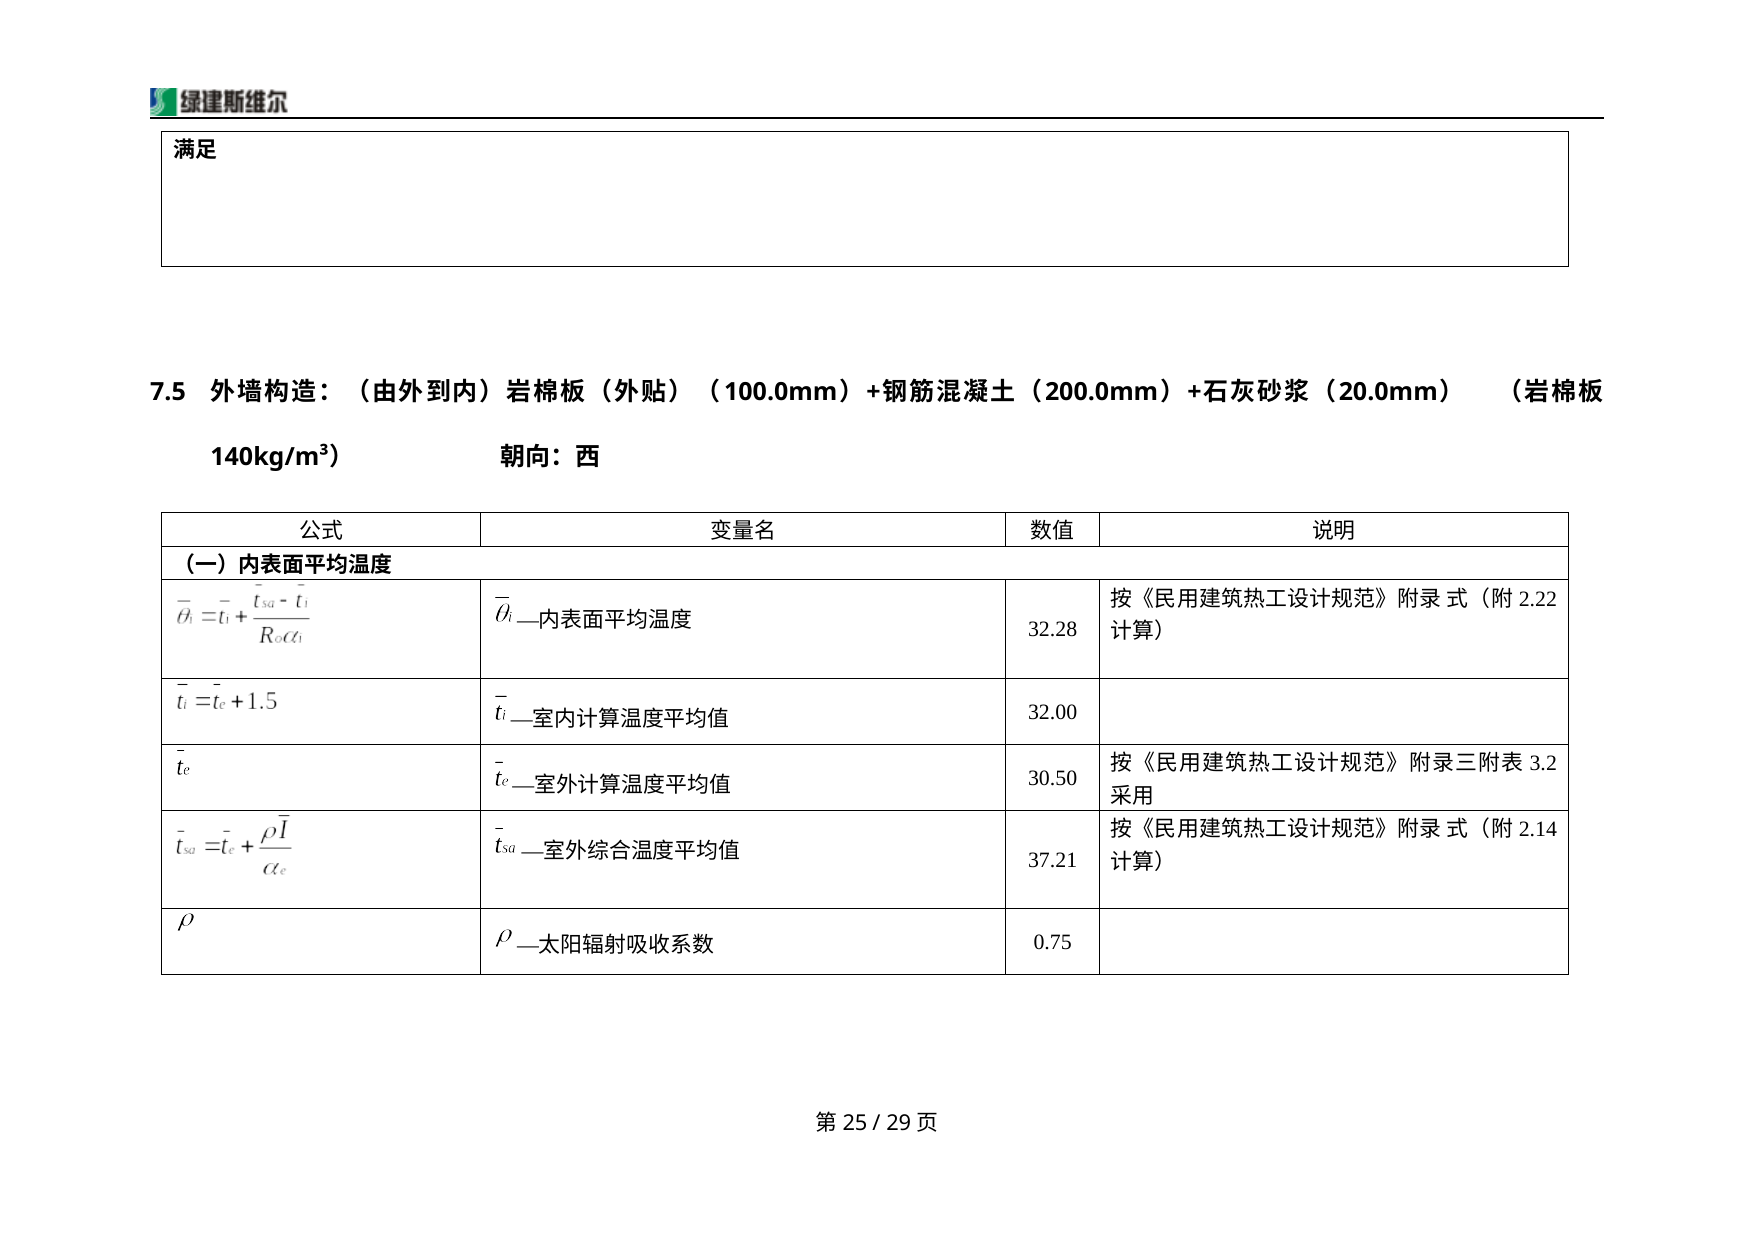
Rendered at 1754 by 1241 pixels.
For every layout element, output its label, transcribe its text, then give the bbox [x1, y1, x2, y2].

table_cell [1100, 909, 1568, 974]
table_header 公式 [162, 513, 480, 546]
table_header 说明 [1100, 513, 1568, 546]
table_header 变量名 [481, 513, 1005, 546]
table_cell [162, 745, 480, 810]
table_cell 32.28 [1006, 580, 1099, 678]
table_cell 32.00 [1006, 679, 1099, 744]
table_cell 按《民用建筑热工设计规范》附录三附表3.2采用 [1100, 745, 1568, 810]
table_cell 37.21 [1006, 811, 1099, 908]
table_cell [162, 580, 480, 678]
table_cell —内表面平均温度 [481, 580, 1005, 678]
table_cell [162, 679, 480, 744]
picture [150, 88, 291, 116]
table_cell —室外综合温度平均值 [481, 811, 1005, 908]
table_cell 0.75 [1006, 909, 1099, 974]
table_cell [1100, 679, 1568, 744]
table_cell —太阳辐射吸收系数 [481, 909, 1005, 974]
table_cell 按《民用建筑热工设计规范》附录 式（附2.14计算） [1100, 811, 1568, 908]
table_cell 满足 [162, 132, 1568, 266]
table_cell [162, 909, 480, 974]
table_cell 按《民用建筑热工设计规范》附录 式（附2.22计算） [1100, 580, 1568, 678]
table_cell [162, 811, 480, 908]
subtitle 外墙构造：（由外到内）岩棉板（外贴）（100.0mm）+钢筋混凝土（200.0mm）+石灰砂浆（20.0mm） （岩棉板140kg/m³） 朝向：西 [150, 357, 1604, 487]
table_cell （一）内表面平均温度 [162, 547, 1568, 579]
table_cell 30.50 [1006, 745, 1099, 810]
table_cell —室内计算温度平均值 [481, 679, 1005, 744]
table_cell —室外计算温度平均值 [481, 745, 1005, 810]
table_header 数值 [1006, 513, 1099, 546]
